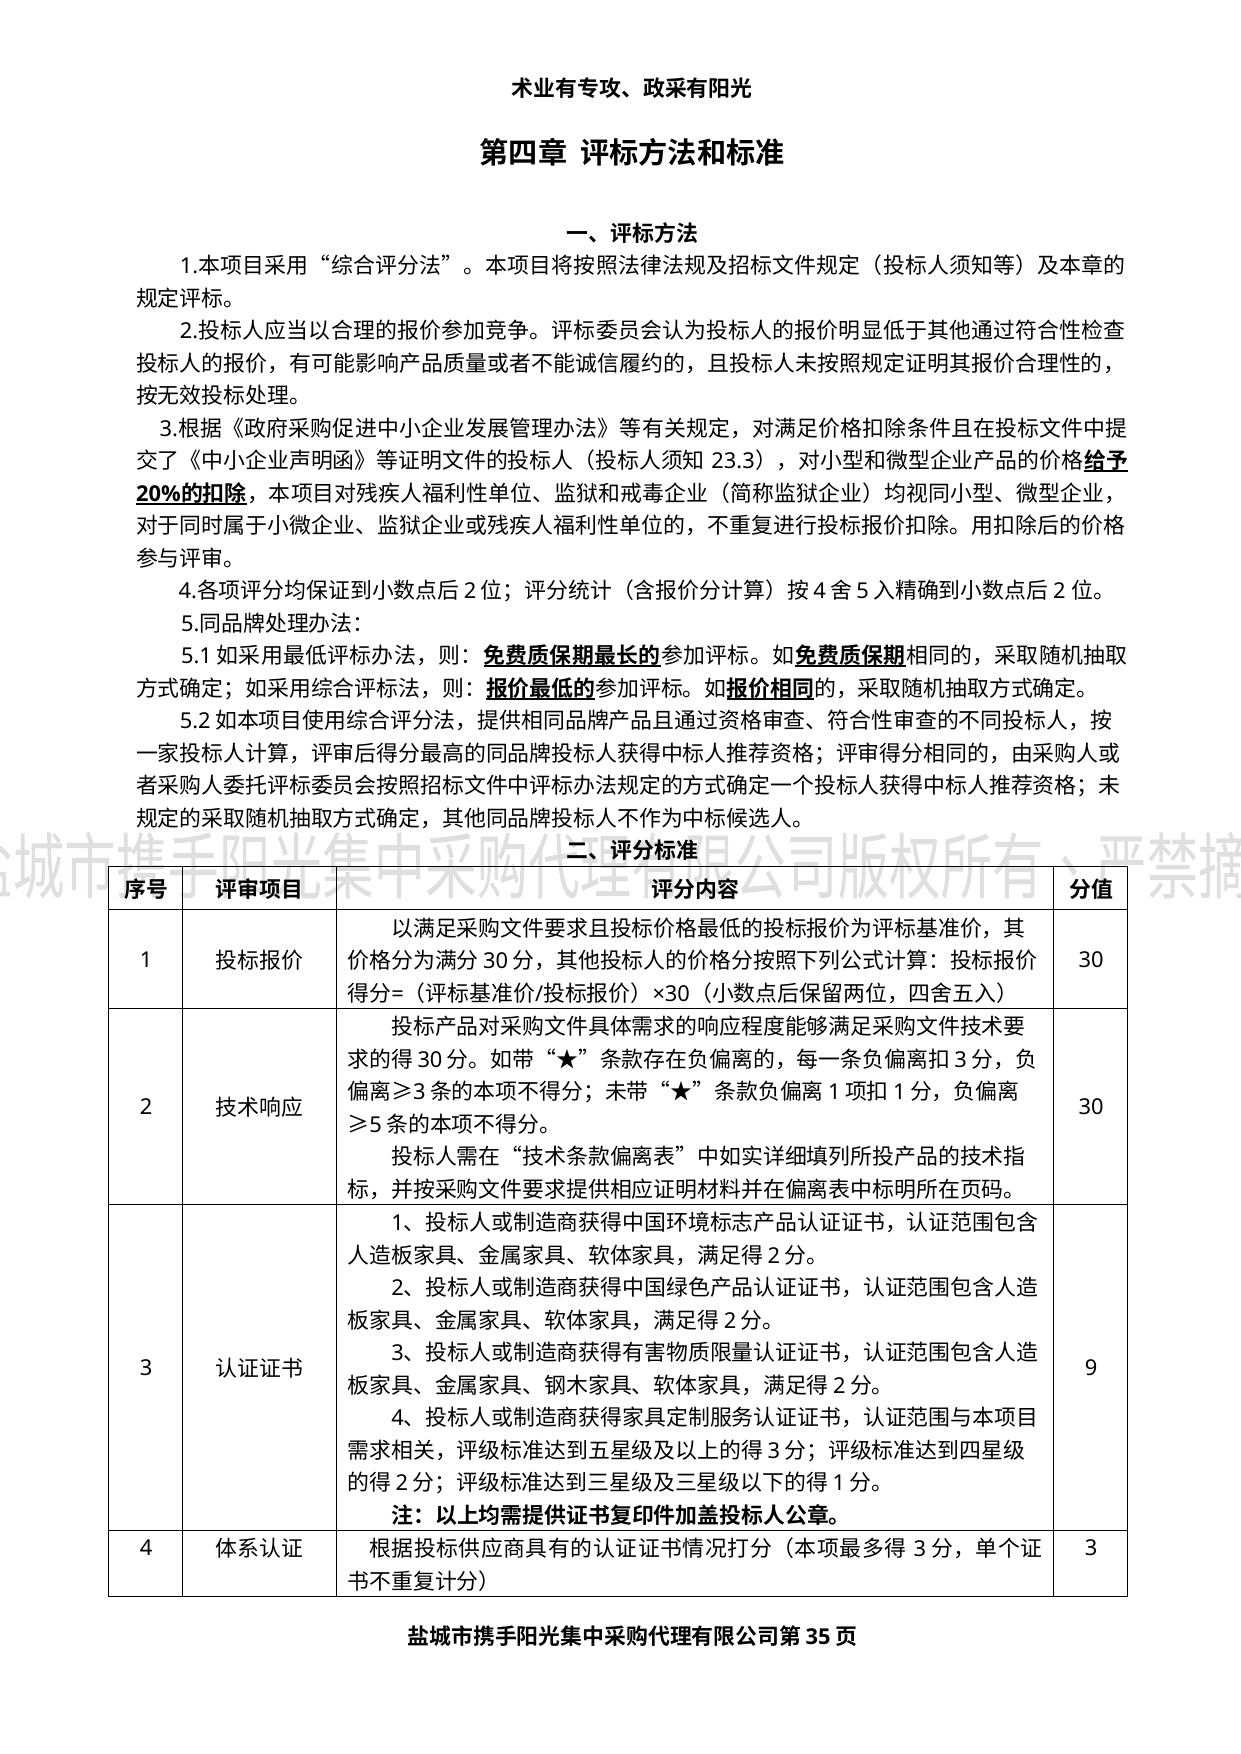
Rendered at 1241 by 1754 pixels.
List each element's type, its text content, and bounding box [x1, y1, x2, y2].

table_cell 30 [1054, 910, 1127, 1008]
text 5.同品牌处理办法： [136, 606, 1128, 638]
text 4.各项评分均保证到小数点后2位；评分统计（含报价分计算）按4舍5入精确到小数点后 2 位。 [136, 573, 1128, 606]
text 1.本项目采用“综合评分法”。本项目将按照法律法规及招标文件规定（投标人须知等）及本章的规定评标。 [136, 248, 1128, 313]
table_cell 技术响应 [183, 1009, 336, 1204]
table_cell 3 [109, 1205, 182, 1530]
table_cell 30 [1054, 1009, 1127, 1204]
table_cell 4 [109, 1531, 182, 1596]
table_cell 2 [109, 1009, 182, 1204]
table_header 序号 [109, 867, 182, 909]
text 5.1如采用最低评标办法，则：免费质保期最长的参加评标。如免费质保期相同的，采取随机抽取方式确定；如采用综合评标法，则：报价最低的参加评标。如报价相同的，采取随机抽取方式确定。 [136, 638, 1128, 703]
table_header 评分内容 [337, 867, 1053, 909]
text 2.投标人应当以合理的报价参加竞争。评标委员会认为投标人的报价明显低于其他通过符合性检查投标人的报价，有可能影响产品质量或者不能诚信履约的，且投标人未按照规定证明其报价合理性的，按无效投标处理。 [136, 313, 1128, 411]
text 一、评标方法 [136, 216, 1128, 248]
table_cell 投标报价 [183, 910, 336, 1008]
table_header 分值 [1054, 867, 1127, 909]
table_cell 体系认证 [183, 1531, 336, 1596]
table_cell 以满足采购文件要求且投标价格最低的投标报价为评标基准价，其价格分为满分30分，其他投标人的价格分按照下列公式计算：投标报价得分=（评标基准价/投标报价）×30（小数点后保留两位，四舍五入） [337, 910, 1053, 1008]
table_cell 投标产品对采购文件具体需求的响应程度能够满足采购文件技术要求的得30分。如带“★”条款存在负偏离的，每一条负偏离扣3分，负偏离≥3条的本项不得分；未带“★”条款负偏离1项扣1分，负偏离≥5条的本项不得分。 投标人需在“技术条款偏离表”中如实详细填列所投产品的技术指标，并按采购文件要求提供相应证明材料并在偏离表中标明所在页码。 [337, 1009, 1053, 1204]
text 第四章 评标方法和标准 [136, 118, 1128, 183]
table_cell 9 [1054, 1205, 1127, 1530]
table_cell 1、投标人或制造商获得中国环境标志产品认证证书，认证范围包含人造板家具、金属家具、软体家具，满足得2分。 2、投标人或制造商获得中国绿色产品认证证书，认证范围包含人造板家具、金属家具、软体家具，满足得2分。 3、投标人或制造商获得有害物质限量认证证书，认证范围包含人造板家具、金属家具、钢木家具、软体家具，满足得2分。 4、投标人或制造商获得家具定制服务认证证书，认证范围与本项目需求相关，评级标准达到五星级及以上的得3分；评级标准达到四星级的得2分；评级标准达到三星级及三星级以下的得1分。 注：以上均需提供证书复印件加盖投标人公章。 [337, 1205, 1053, 1530]
table_cell 3 [1054, 1531, 1127, 1596]
table_cell 1 [109, 910, 182, 1008]
table_cell 认证证书 [183, 1205, 336, 1530]
text 二、评分标准 [136, 833, 1128, 866]
text 5.2如本项目使用综合评分法，提供相同品牌产品且通过资格审查、符合性审查的不同投标人，按一家投标人计算，评审后得分最高的同品牌投标人获得中标人推荐资格；评审得分相同的，由采购人或者采购人委托评标委员会按照招标文件中评标办法规定的方式确定一个投标人获得中标人推荐资格；未规定的采取随机抽取方式确定，其他同品牌投标人不作为中标候选人。 [136, 703, 1128, 833]
table_header 评审项目 [183, 867, 336, 909]
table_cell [337, 1531, 1053, 1596]
text 3.根据《政府采购促进中小企业发展管理办法》等有关规定，对满足价格扣除条件且在投标文件中提交了《中小企业声明函》等证明文件的投标人（投标人须知23.3），对小型和微型企业产品的价格给予20%的扣除，本项目对残疾人福利性单位、监狱和戒毒企业（简称监狱企业）均视同小型、微型企业，对于同时属于小微企业、监狱企业或残疾人福利性单位的，不重复进行投标报价扣除。用扣除后的价格参与评审。 [136, 411, 1128, 573]
